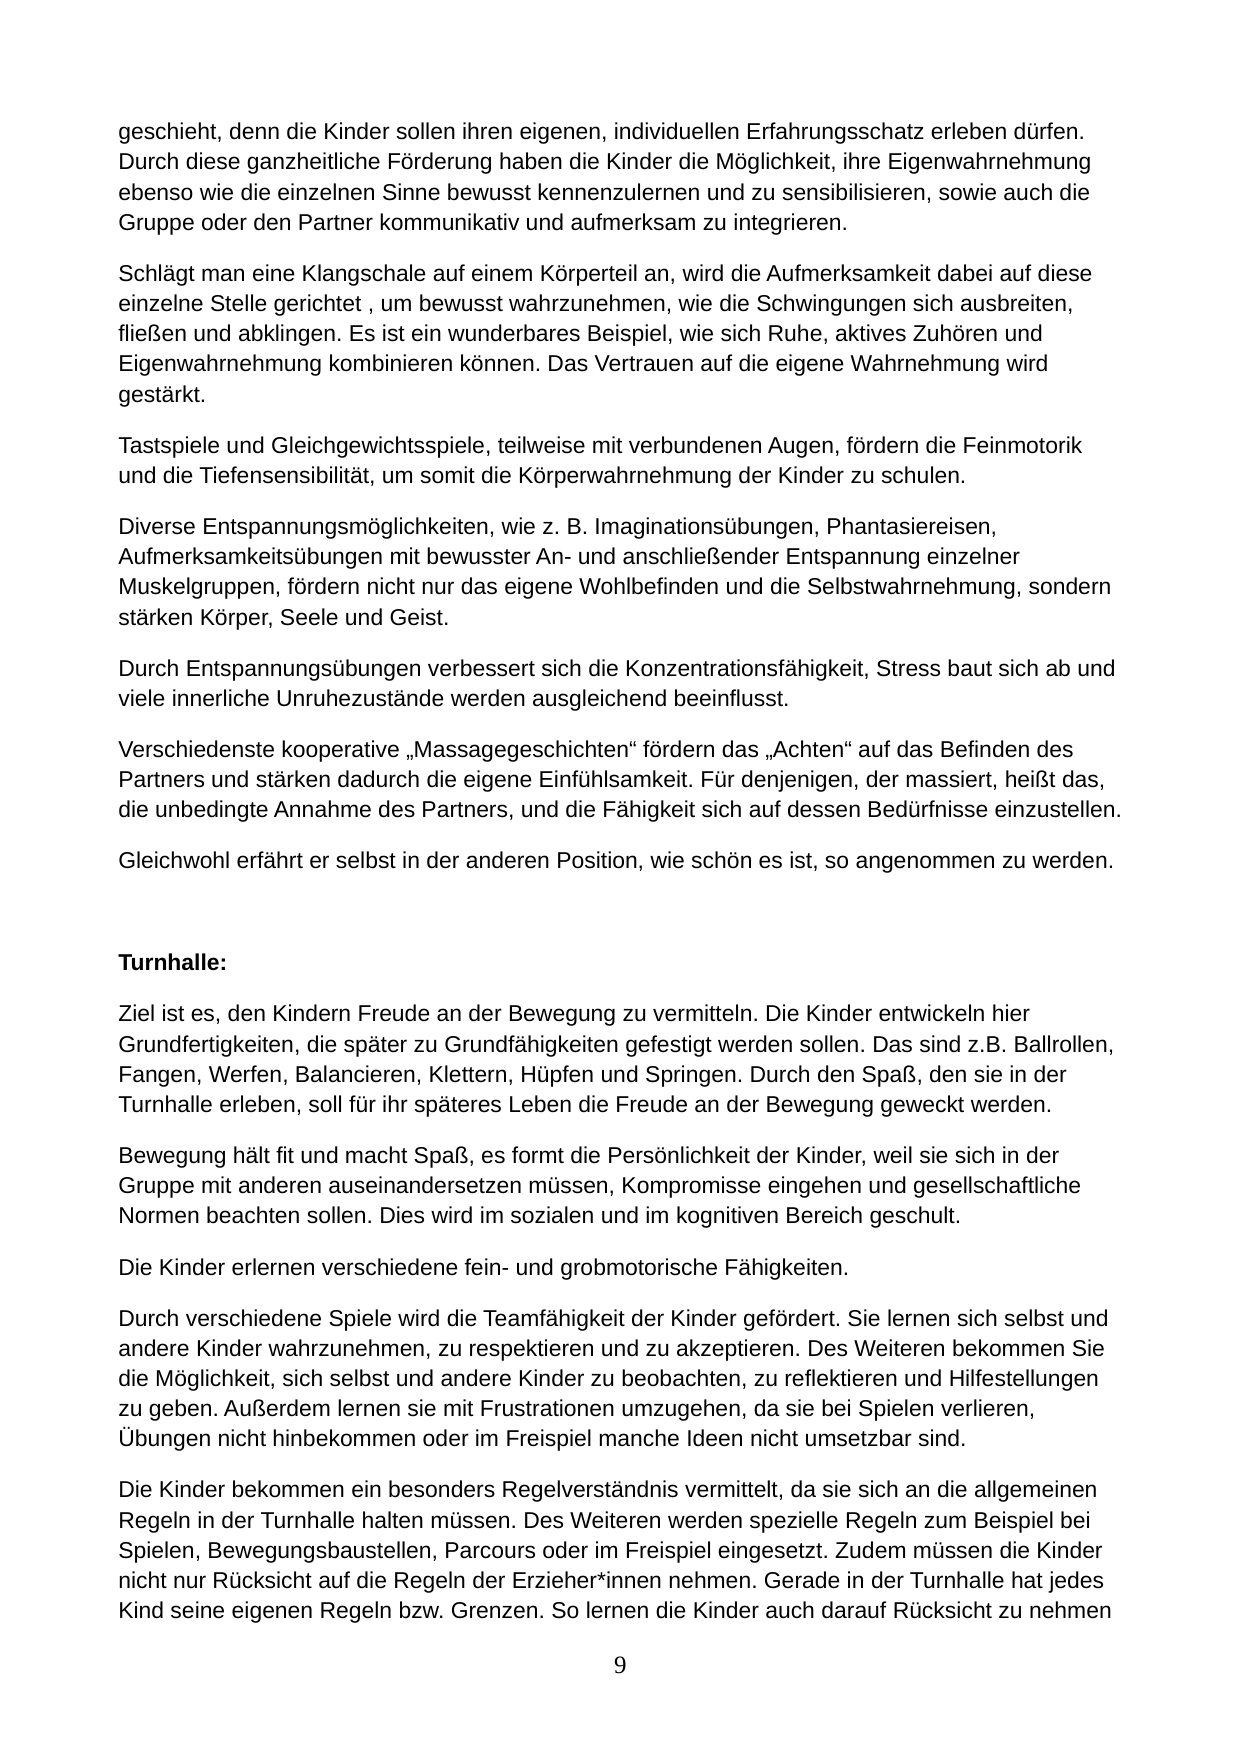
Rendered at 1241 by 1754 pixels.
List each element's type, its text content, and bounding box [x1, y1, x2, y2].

text Durch verschiedene Spiele wird die Teamfähigkeit der Kinder gefördert. Sie lernen sich selbst und andere Kinder wahrzunehmen, zu respektieren und zu akzeptieren. Des Weiteren bekommen Sie die Möglichkeit, sich selbst und andere Kinder zu beobachten, zu reflektieren und Hilfestellungen zu geben. Außerdem lernen sie mit Frustrationen umzugehen, da sie bei Spielen verlieren, Übungen nicht hinbekommen oder im Freispiel manche Ideen nicht umsetzbar sind. [118, 1304, 1122, 1452]
text Bewegung hält fit und macht Spaß, es formt die Persönlichkeit der Kinder, weil sie sich in der Gruppe mit anderen auseinandersetzen müssen, Kompromisse eingehen und gesellschaftliche Normen beachten sollen. Dies wird im sozialen und im kognitiven Bereich geschult. [118, 1142, 1122, 1229]
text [118, 1476, 1122, 1624]
text Durch Entspannungsübungen verbessert sich die Konzentrationsfähigkeit, Stress baut sich ab und viele innerliche Unruhezustände werden ausgleichend beeinflusst. [118, 654, 1122, 711]
text Die Kinder erlernen verschiedene fein- und grobmotorische Fähigkeiten. [118, 1253, 1122, 1280]
text Turnhalle: [118, 949, 1122, 976]
text Diverse Entspannungsmöglichkeiten, wie z. B. Imaginationsübungen, Phantasiereisen, Aufmerksamkeitsübungen mit bewusster An- und anschließender Entspannung einzelner Muskelgruppen, fördern nicht nur das eigene Wohlbefinden und die Selbstwahrnehmung, sondern stärken Körper, Seele und Geist. [118, 513, 1122, 630]
text Tastspiele und Gleichgewichtsspiele, teilweise mit verbundenen Augen, fördern die Feinmotorik und die Tiefensensibilität, um somit die Körperwahrnehmung der Kinder zu schulen. [118, 432, 1122, 488]
text Gleichwohl erfährt er selbst in der anderen Position, wie schön es ist, so angenommen zu werden. [118, 847, 1122, 874]
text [118, 118, 1122, 235]
text Schlägt man eine Klangschale auf einem Körperteil an, wird die Aufmerksamkeit dabei auf diese einzelne Stelle gerichtet , um bewusst wahrzunehmen, wie die Schwingungen sich ausbreiten, fließen und abklingen. Es ist ein wunderbares Beispiel, wie sich Ruhe, aktives Zuhören und Eigenwahrnehmung kombinieren können. Das Vertrauen auf die eigene Wahrnehmung wird gestärkt. [118, 260, 1122, 407]
text Verschiedenste kooperative „Massagegeschichten“ fördern das „Achten“ auf das Befinden des Partners und stärken dadurch die eigene Einfühlsamkeit. Für denjenigen, der massiert, heißt das, die unbedingte Annahme des Partners, und die Fähigkeit sich auf dessen Bedürfnisse einzustellen. [118, 736, 1122, 823]
text Ziel ist es, den Kindern Freude an der Bewegung zu vermitteln. Die Kinder entwickeln hier Grundfertigkeiten, die später zu Grundfähigkeiten gefestigt werden sollen. Das sind z.B. Ballrollen, Fangen, Werfen, Balancieren, Klettern, Hüpfen und Springen. Durch den Spaß, den sie in der Turnhalle erleben, soll für ihr späteres Leben die Freude an der Bewegung geweckt werden. [118, 1000, 1122, 1117]
